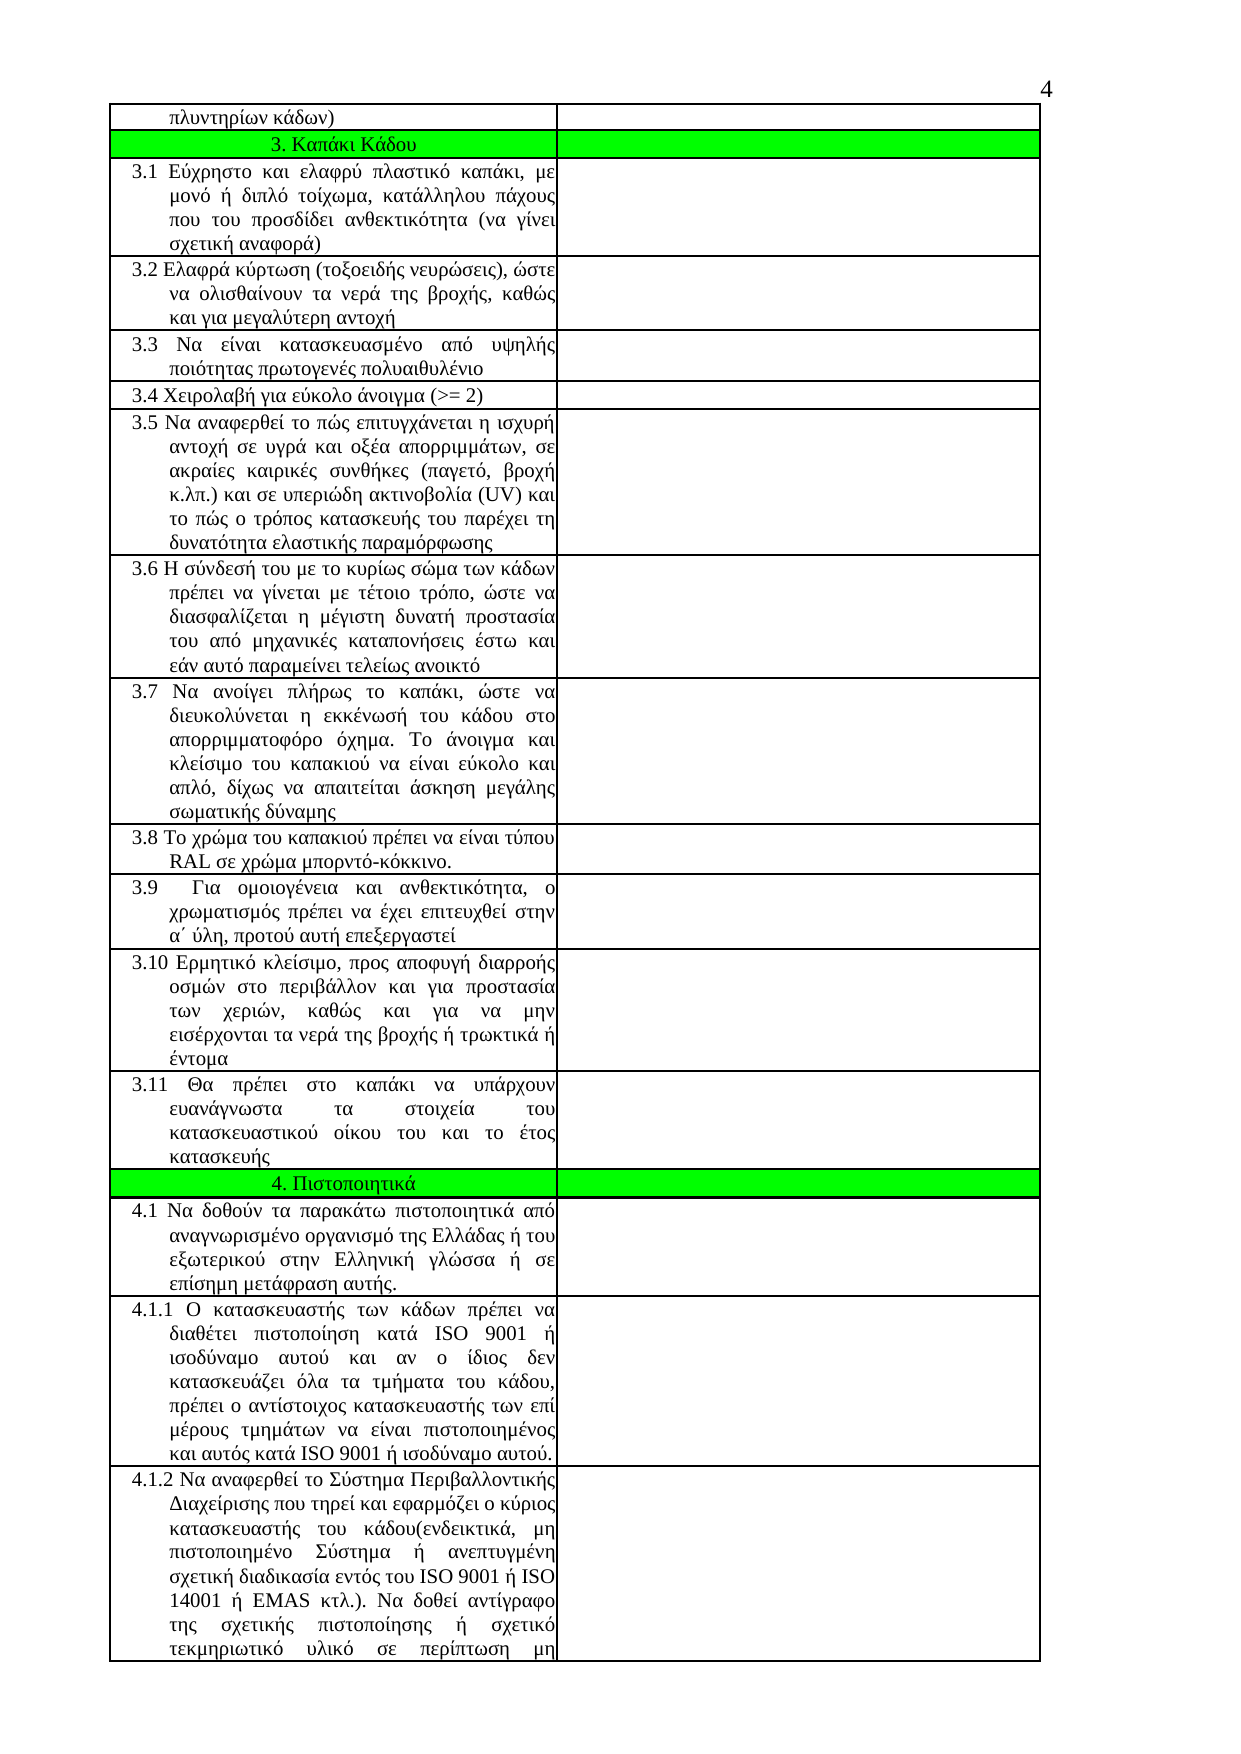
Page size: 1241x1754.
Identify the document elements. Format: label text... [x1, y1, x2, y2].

table_cell 4.1 Να δοθούν τα παρακάτω πιστοποιητικά από αναγνωρισμένο οργανισμό της Ελλάδας ή του εξωτερικού στην Ελληνική γλώσσα ή σε επίσημη μετάφραση αυτής. [111, 1199, 556, 1295]
table_cell [558, 257, 1039, 329]
table_cell [558, 1072, 1039, 1168]
table_cell [558, 825, 1039, 873]
table_cell 3.3 Να είναι κατασκευασμένο από υψηλής ποιότητας πρωτογενές πολυαιθυλένιο [111, 331, 556, 379]
table_cell [558, 556, 1039, 677]
table_cell [558, 1199, 1039, 1295]
table_cell [558, 1297, 1039, 1465]
table_cell 3.10 Ερμητικό κλείσιμο, προς αποφυγή διαρροής οσμών στο περιβάλλον και για προστασία των χεριών, καθώς και για να μην εισέρχονται τα νερά της βροχής ή τρωκτικά ή έντομα [111, 950, 556, 1070]
table_cell [558, 679, 1039, 823]
table_cell 3.4 Χειρολαβή για εύκολο άνοιγμα (>= 2) [111, 382, 556, 408]
table_cell 4. Πιστοποιητικά [111, 1170, 556, 1196]
table_cell 3. Καπάκι Κάδου [111, 131, 556, 157]
table_cell 3.6 Η σύνδεσή του με το κυρίως σώμα των κάδων πρέπει να γίνεται με τέτοιο τρόπο, ώστε να διασφαλίζεται η μέγιστη δυνατή προστασία του από μηχανικές καταπονήσεις έστω και εάν αυτό παραμείνει τελείως ανοικτό [111, 556, 556, 677]
table_cell [558, 875, 1039, 947]
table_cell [111, 105, 556, 129]
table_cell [111, 1467, 556, 1660]
table_cell 3.5 Να αναφερθεί το πώς επιτυγχάνεται η ισχυρή αντοχή σε υγρά και οξέα απορριμμάτων, σε ακραίες καιρικές συνθήκες (παγετό, βροχή κ.λπ.) και σε υπεριώδη ακτινοβολία (UV) και το πώς ο τρόπος κατασκευής του παρέχει τη δυνατότητα ελαστικής παραμόρφωσης [111, 410, 556, 554]
table_cell 3.7 Να ανοίγει πλήρως το καπάκι, ώστε να διευκολύνεται η εκκένωσή του κάδου στο απορριμματοφόρο όχημα. Το άνοιγμα και κλείσιμο του καπακιού να είναι εύκολο και απλό, δίχως να απαιτείται άσκηση μεγάλης σωματικής δύναμης [111, 679, 556, 823]
table_cell [558, 382, 1039, 408]
table_cell [558, 950, 1039, 1070]
table_cell 4.1.1 O κατασκευαστής των κάδων πρέπει να διαθέτει πιστοποίηση κατά ISO 9001 ή ισοδύναμο αυτού και αν ο ίδιος δεν κατασκευάζει όλα τα τμήματα του κάδου, πρέπει ο αντίστοιχος κατασκευαστής των επί μέρους τμημάτων να είναι πιστοποιημένος και αυτός κατά ISO 9001 ή ισοδύναμο αυτού. [111, 1297, 556, 1465]
table_cell 3.8 Το χρώμα του καπακιού πρέπει να είναι τύπου RAL σε χρώμα μπορντό-κόκκινο. [111, 825, 556, 873]
table_cell [558, 1170, 1039, 1196]
table_cell 3.2 Ελαφρά κύρτωση (τοξοειδής νευρώσεις), ώστε να ολισθαίνουν τα νερά της βροχής, καθώς και για μεγαλύτερη αντοχή [111, 257, 556, 329]
table_cell [558, 131, 1039, 157]
table_cell [558, 410, 1039, 554]
table_cell 3.1 Εύχρηστο και ελαφρύ πλαστικό καπάκι, με μονό ή διπλό τοίχωμα, κατάλληλου πάχους που του προσδίδει ανθεκτικότητα (να γίνει σχετική αναφορά) [111, 159, 556, 255]
table_cell 3.9 Για ομοιογένεια και ανθεκτικότητα, ο χρωματισμός πρέπει να έχει επιτευχθεί στην α΄ ύλη, προτού αυτή επεξεργαστεί [111, 875, 556, 947]
table_cell [558, 331, 1039, 379]
table_cell 3.11 Θα πρέπει στο καπάκι να υπάρχουν ευανάγνωστα τα στοιχεία του κατασκευαστικού οίκου του και το έτος κατασκευής [111, 1072, 556, 1168]
table_cell [558, 159, 1039, 255]
table_cell [558, 1467, 1039, 1660]
table_cell [558, 105, 1039, 129]
